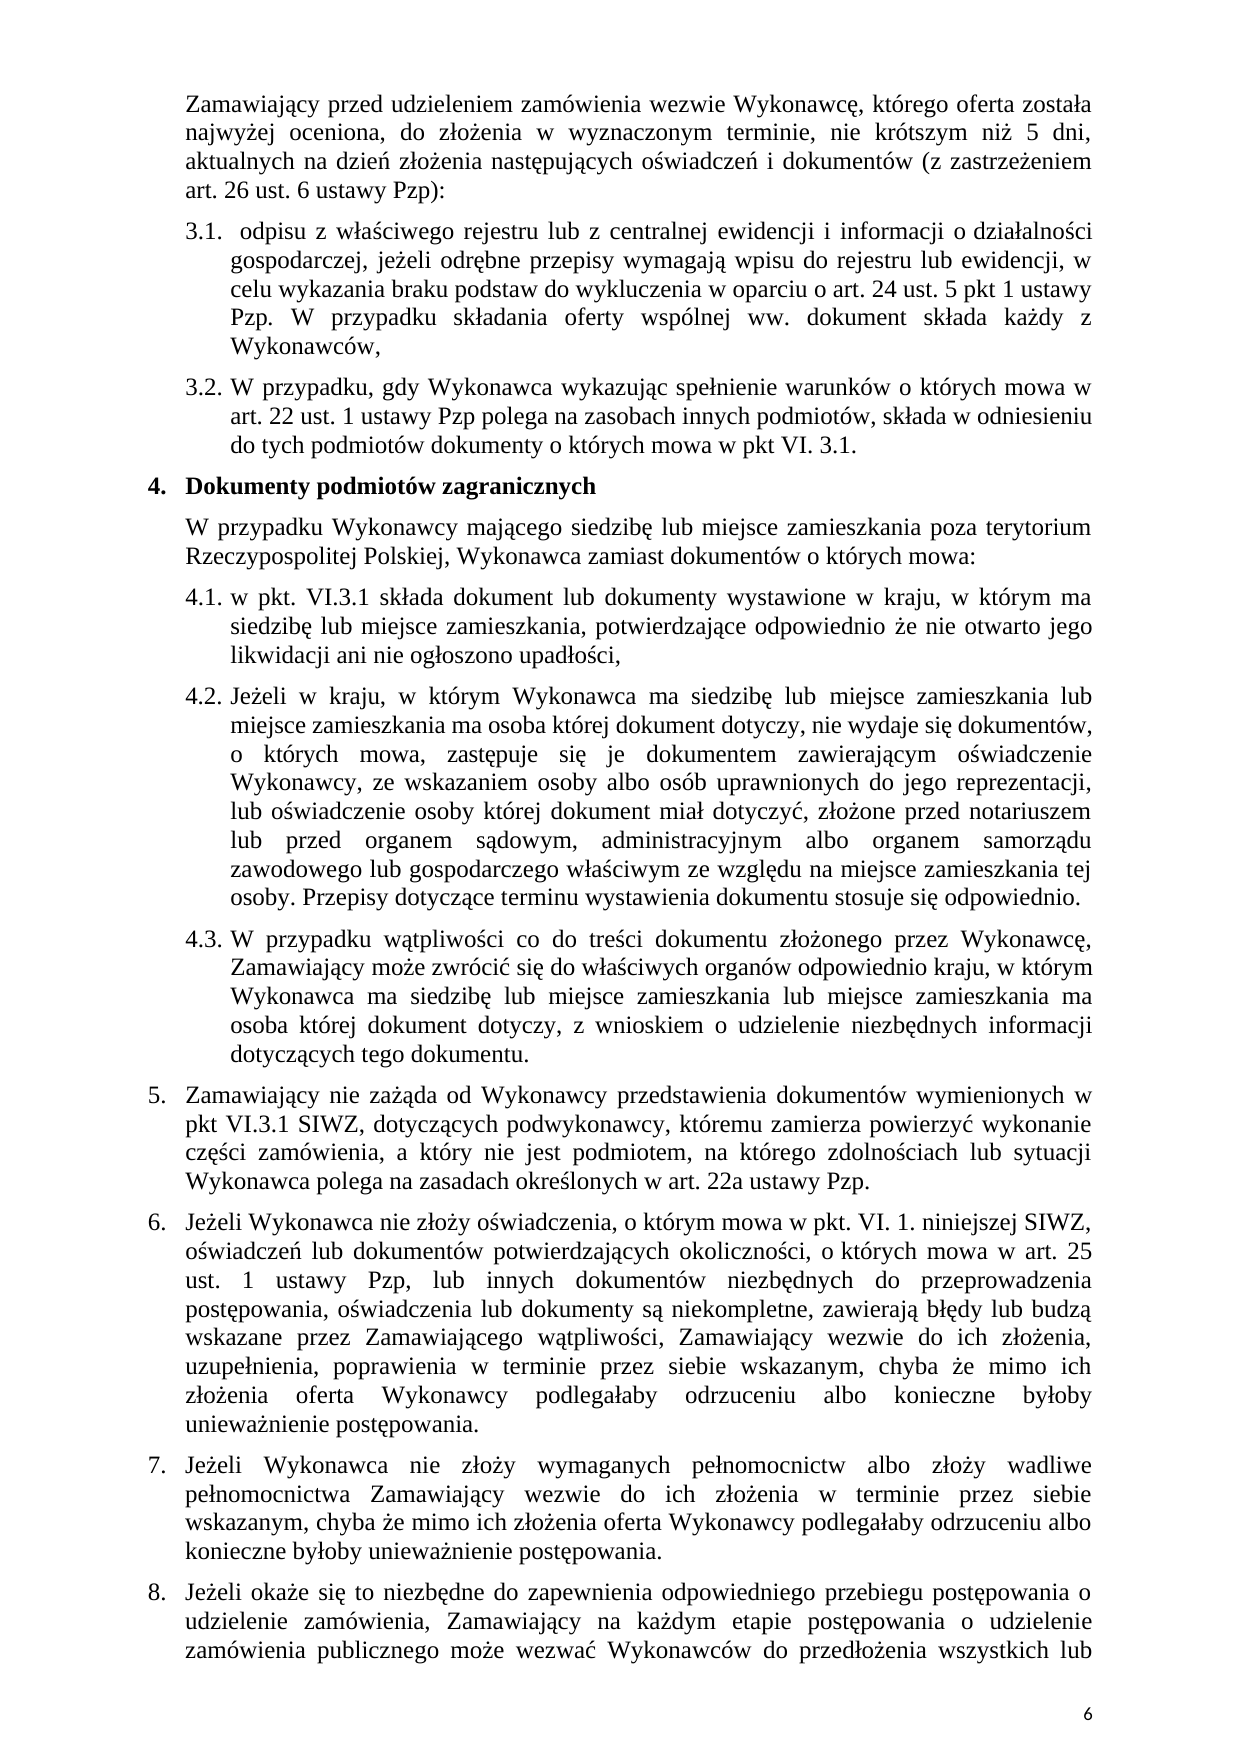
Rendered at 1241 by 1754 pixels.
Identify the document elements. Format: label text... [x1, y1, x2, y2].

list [148, 1577, 1092, 1664]
list Jeżeli Wykonawca nie złoży wymaganych pełnomocnictw albo złoży wadliwe pełnomocnictwa Zamawiający wezwie do ich złożenia w terminie przez siebie wskazanym, chyba że mimo ich złożenia oferta Wykonawcy podlegałaby odrzuceniu albo konieczne byłoby unieważnienie postępowania. [148, 1450, 1092, 1565]
list Jeżeli w kraju, w którym Wykonawca ma siedzibę lub miejsce zamieszkania lub miejsce zamieszkania ma osoba której dokument dotyczy, nie wydaje się dokumentów, o których mowa, zastępuje się je dokumentem zawierającym oświadczenie Wykonawcy, ze wskazaniem osoby albo osób uprawnionych do jego reprezentacji, lub oświadczenie osoby której dokument miał dotyczyć, złożone przed notariuszem lub przed organem sądowym, administracyjnym albo organem samorządu zawodowego lub gospodarczego właściwym ze względu na miejsce zamieszkania tej osoby. Przepisy dotyczące terminu wystawienia dokumentu stosuje się odpowiednio. [185, 681, 1092, 911]
list w pkt. VI.3.1 składa dokument lub dokumenty wystawione w kraju, w którym ma siedzibę lub miejsce zamieszkania, potwierdzające odpowiednio że nie otwarto jego likwidacji ani nie ogłoszono upadłości, [185, 582, 1092, 669]
list Jeżeli Wykonawca nie złoży oświadczenia, o którym mowa w pkt. VI. 1. niniejszej SIWZ, oświadczeń lub dokumentów potwierdzających okoliczności, o których mowa w art. 25 ust. 1 ustawy Pzp, lub innych dokumentów niezbędnych do przeprowadzenia postępowania, oświadczenia lub dokumenty są niekompletne, zawierają błędy lub budzą wskazane przez Zamawiającego wątpliwości, Zamawiający wezwie do ich złożenia, uzupełnienia, poprawienia w terminie przez siebie wskazanym, chyba że mimo ich złożenia oferta Wykonawcy podlegałaby odrzuceniu albo konieczne byłoby unieważnienie postępowania. [148, 1207, 1092, 1437]
list odpisu z właściwego rejestru lub z centralnej ewidencji i informacji o działalności gospodarczej, jeżeli odrębne przepisy wymagają wpisu do rejestru lub ewidencji, w celu wykazania braku podstaw do wykluczenia w oparciu o art. 24 ust. 5 pkt 1 ustawy Pzp. W przypadku składania oferty wspólnej ww. dokument składa każdy z Wykonawców, [185, 216, 1092, 360]
list Zamawiający nie zażąda od Wykonawcy przedstawienia dokumentów wymienionych w pkt VI.3.1 SIWZ, dotyczących podwykonawcy, któremu zamierza powierzyć wykonanie części zamówienia, a który nie jest podmiotem, na którego zdolnościach lub sytuacji Wykonawca polega na zasadach określonych w art. 22a ustawy Pzp. [148, 1080, 1092, 1195]
list W przypadku Wykonawcy mającego siedzibę lub miejsce zamieszkania poza terytorium Rzeczypospolitej Polskiej, Wykonawca zamiast dokumentów o których mowa: [185, 512, 1092, 570]
list W przypadku wątpliwości co do treści dokumentu złożonego przez Wykonawcę, Zamawiający może zwrócić się do właściwych organów odpowiednio kraju, w którym Wykonawca ma siedzibę lub miejsce zamieszkania lub miejsce zamieszkania ma osoba której dokument dotyczy, z wnioskiem o udzielenie niezbędnych informacji dotyczących tego dokumentu. [185, 924, 1092, 1067]
list Zamawiający przed udzieleniem zamówienia wezwie Wykonawcę, którego oferta została najwyżej oceniona, do złożenia w wyznaczonym terminie, nie krótszym niż 5 dni, aktualnych na dzień złożenia następujących oświadczeń i dokumentów (z zastrzeżeniem art. 26 ust. 6 ustawy Pzp): [185, 89, 1092, 204]
list Dokumenty podmiotów zagranicznych [148, 471, 1092, 500]
list W przypadku, gdy Wykonawca wykazując spełnienie warunków o których mowa w art. 22 ust. 1 ustawy Pzp polega na zasobach innych podmiotów, składa w odniesieniu do tych podmiotów dokumenty o których mowa w pkt VI. 3.1. [185, 372, 1092, 459]
